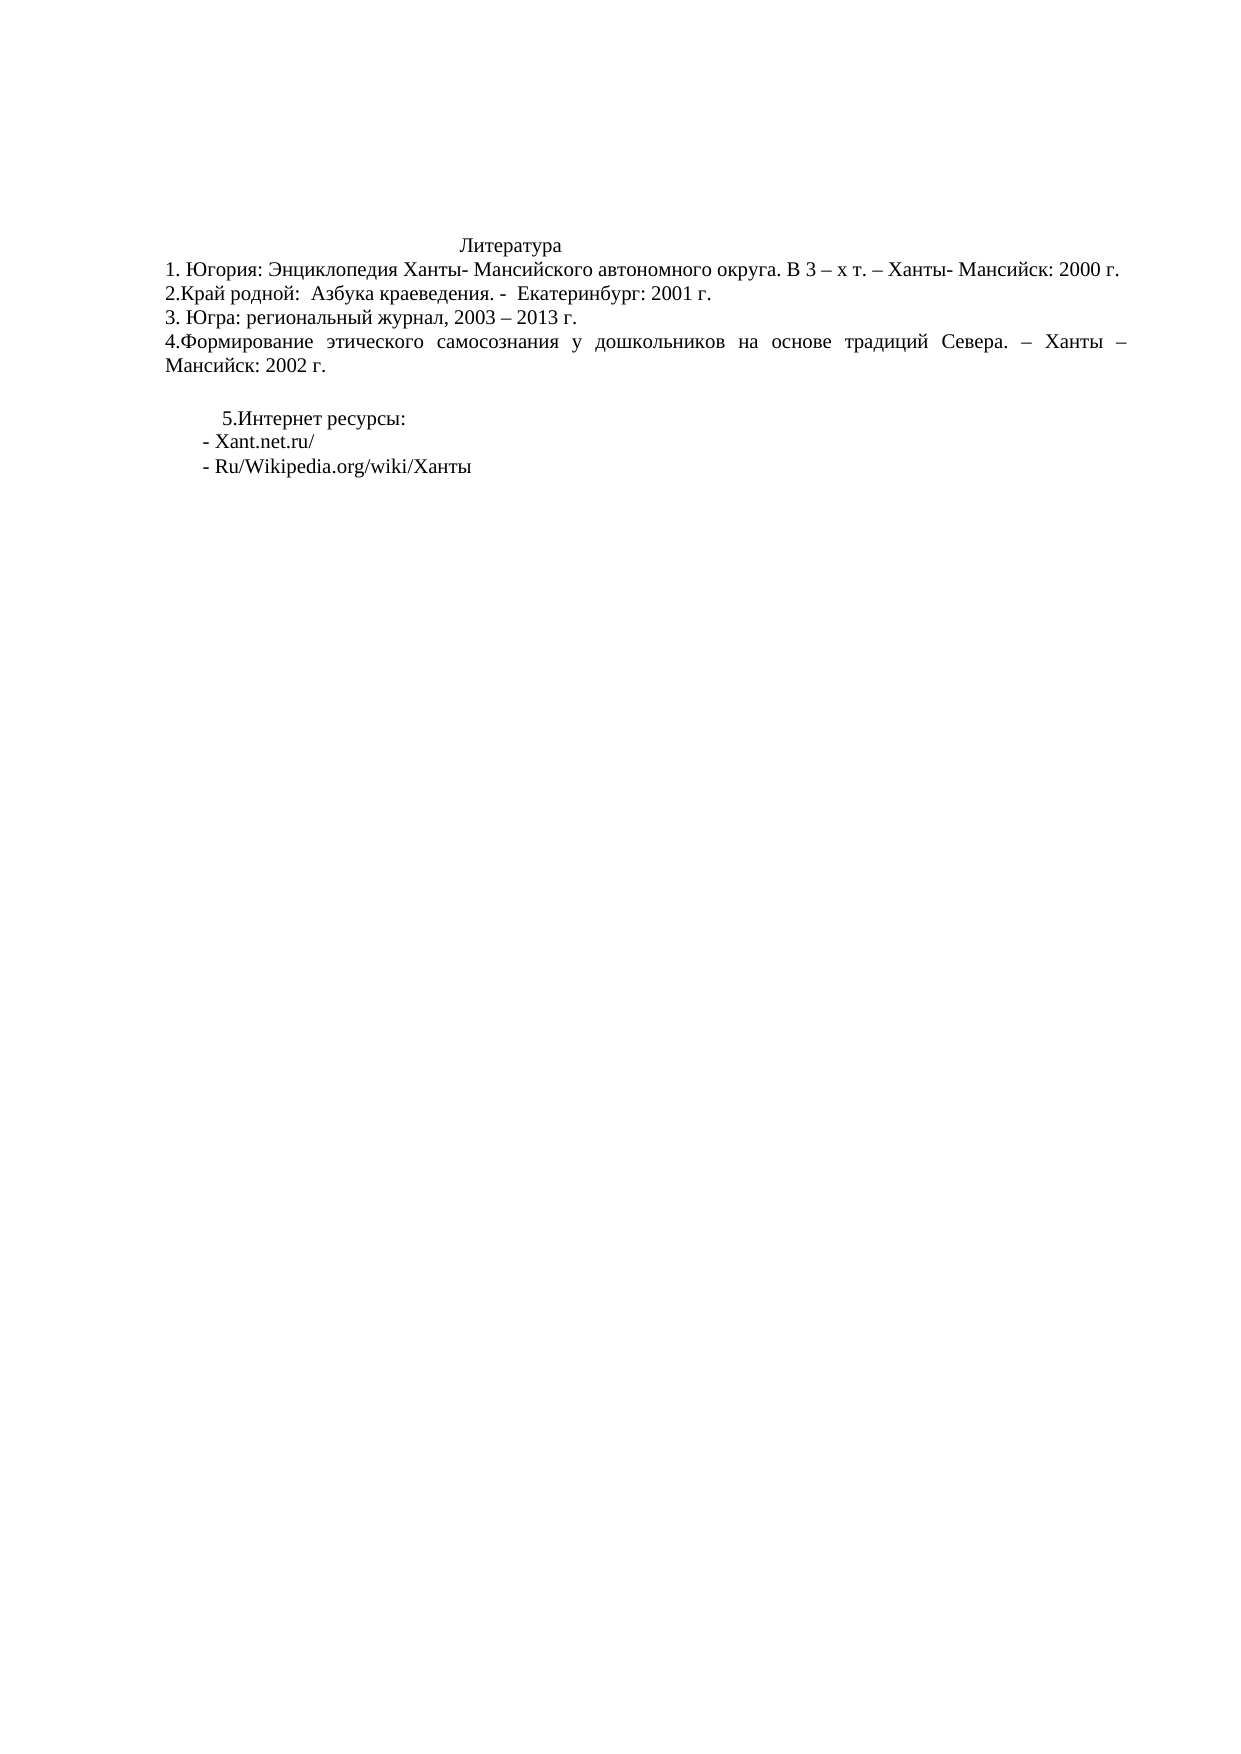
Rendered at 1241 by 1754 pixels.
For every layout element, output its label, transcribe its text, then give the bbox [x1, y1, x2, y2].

list 2.Край родной: Азбука краеведения. - Екатеринбург: . [165, 281, 1128, 305]
list 4.Формирование этического самосознания у дошкольников на основе традиций Севера. – Ханты – Мансийск: . [165, 329, 1128, 377]
list 3. Югра: региональный журнал, 2003 – . [165, 305, 1128, 329]
list 5.Интернет ресурсы: [112, 405, 1128, 429]
list - Ru/Wikipedia.org/wiki/Ханты [202, 453, 1128, 478]
list 1. Югория: Энциклопедия Ханты- Мансийского автономного округа. В 3 – х т. – Ханты- Мансийск: . [165, 257, 1128, 281]
text Литература [225, 233, 1128, 257]
list - Xant.net.ru/ [202, 429, 1128, 453]
